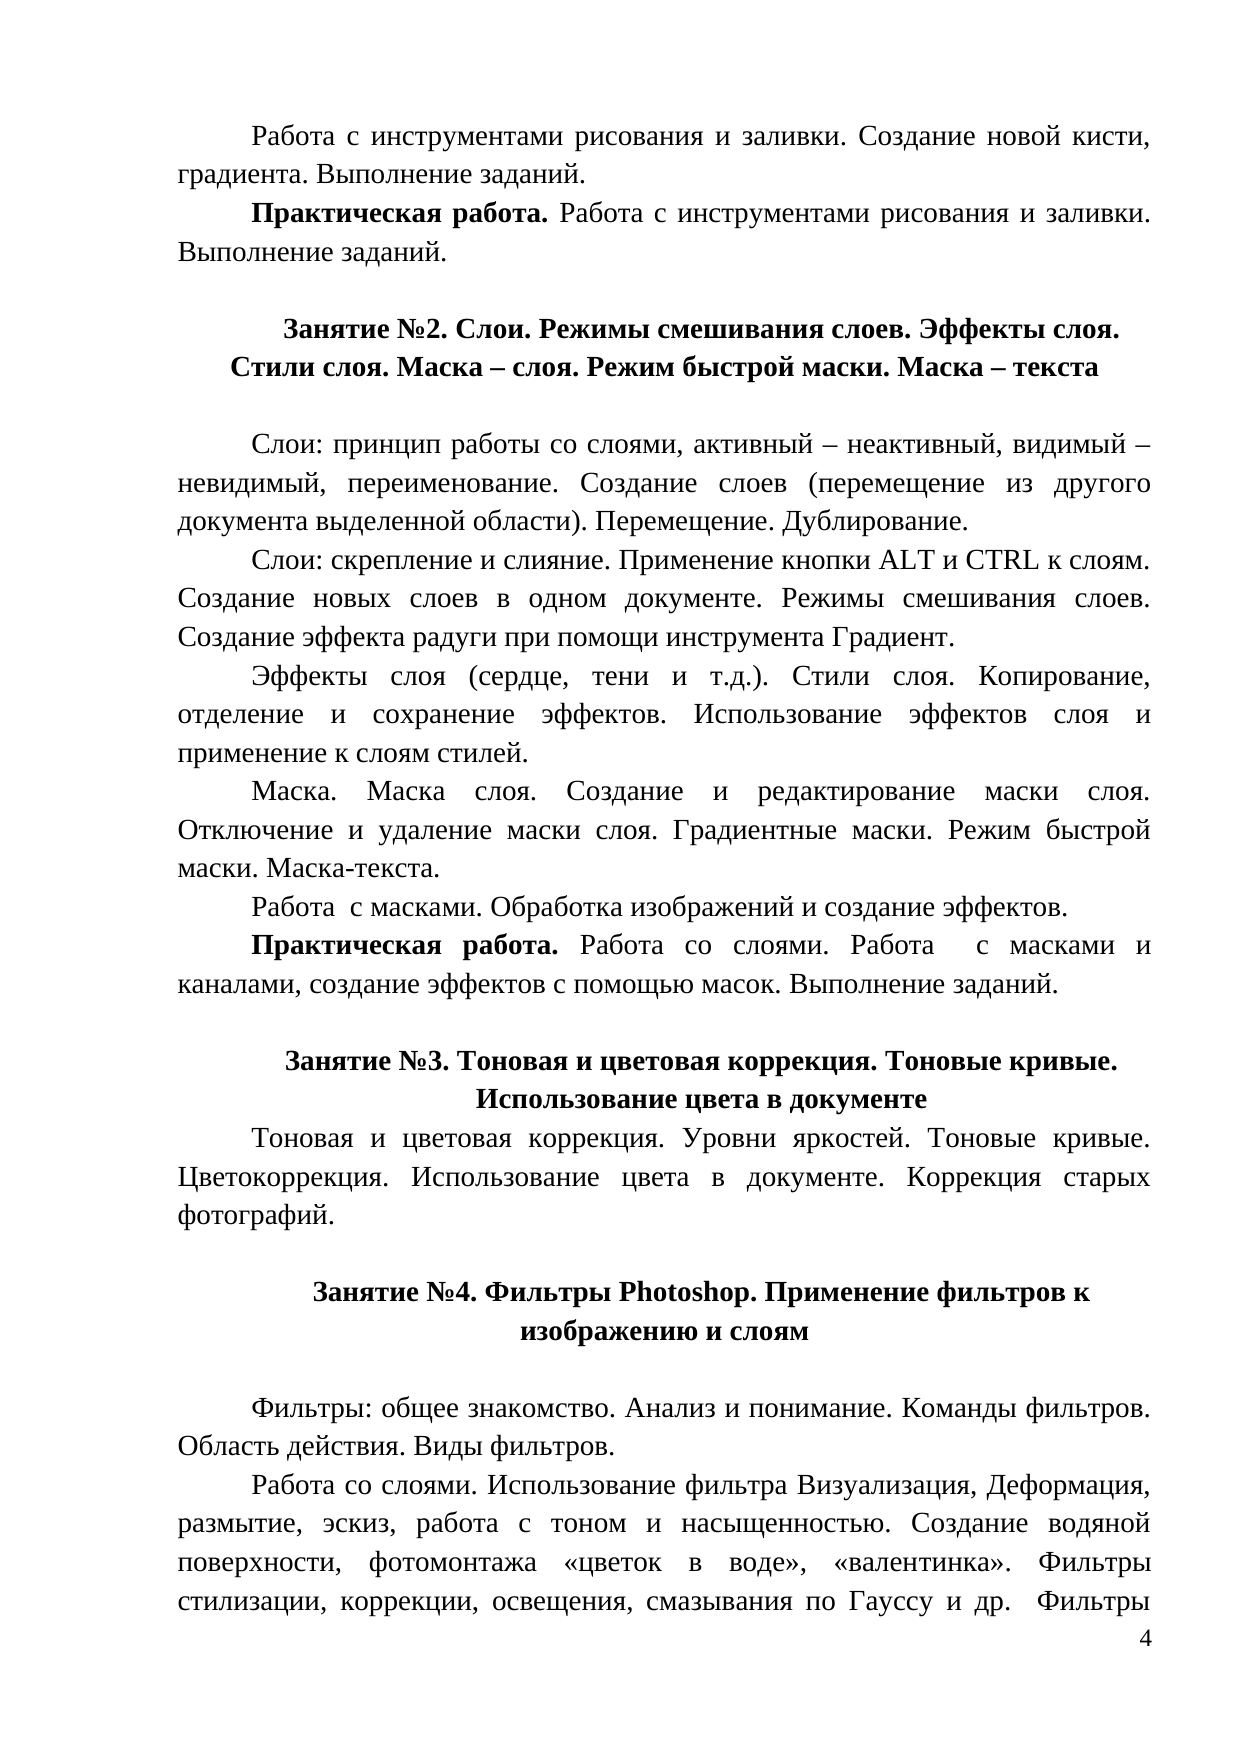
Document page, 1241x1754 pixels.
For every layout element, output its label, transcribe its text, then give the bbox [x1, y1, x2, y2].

text Эффекты слоя (сердце, тени и т.д.). Стили слоя. Копирование, отделение и сохранение эффектов. Использование эффектов слоя и применение к слоям стилей. [177, 658, 1152, 768]
text Использование цвета в документе [177, 1082, 1152, 1115]
text Слои: скрепление и слияние. Применение кнопки ALT и CTRL к слоям. Создание новых слоев в одном документе. Режимы смешивания слоев. Создание эффекта радуги при помощи инструмента Градиент. [177, 542, 1152, 653]
text Работа с масками. Обработка изображений и создание эффектов. [177, 889, 1152, 922]
text Практическая работа. Работа с инструментами рисования и заливки. Выполнение заданий. [177, 195, 1152, 267]
text Фильтры: общее знакомство. Анализ и понимание. Команды фильтров. Область действия. Виды фильтров. [177, 1390, 1152, 1462]
text Практическая работа. Работа со слоями. Работа с масками и каналами, создание эффектов с помощью масок. Выполнение заданий. [177, 927, 1152, 999]
text Занятие №3. Тоновая и цветовая коррекция. Тоновые кривые. [177, 1043, 1152, 1077]
text Занятие №2. Слои. Режимы смешивания слоев. Эффекты слоя. Стили слоя. Маска – слоя. Режим быстрой маски. Маска – текста [177, 311, 1152, 383]
text Работа с инструментами рисования и заливки. Создание новой кисти, градиента. Выполнение заданий. [177, 118, 1152, 190]
text Занятие №4. Фильтры Photoshop. Применение фильтров к изображению и слоям [177, 1274, 1152, 1346]
text Маска. Маска слоя. Создание и редактирование маски слоя. Отключение и удаление маски слоя. Градиентные маски. Режим быстрой маски. Маска-текста. [177, 773, 1152, 884]
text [177, 1467, 1152, 1616]
text Слои: принцип работы со слоями, активный – неактивный, видимый – невидимый, переименование. Создание слоев (перемещение из другого документа выделенной области). Перемещение. Дублирование. [177, 426, 1152, 537]
text Тоновая и цветовая коррекция. Уровни яркостей. Тоновые кривые. Цветокоррекция. Использование цвета в документе. Коррекция старых фотографий. [177, 1120, 1152, 1231]
